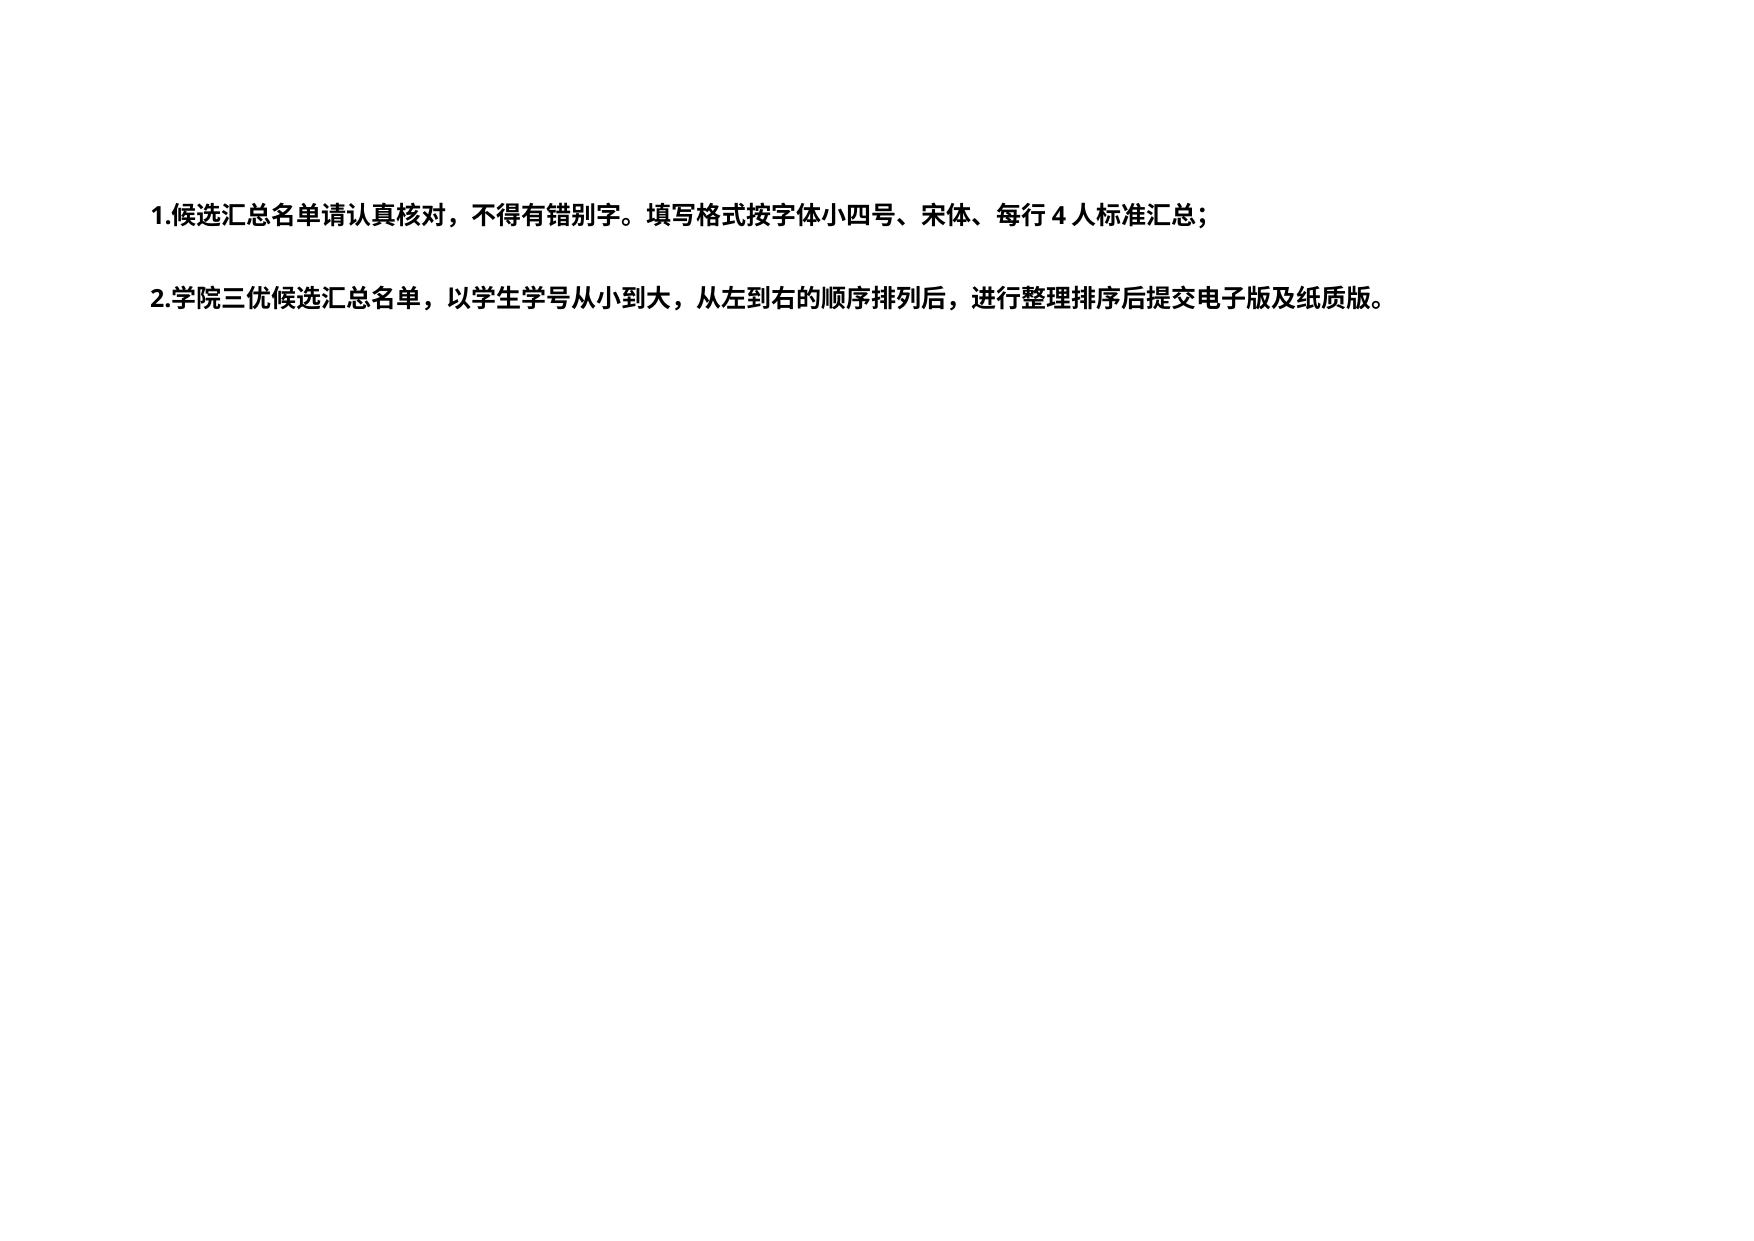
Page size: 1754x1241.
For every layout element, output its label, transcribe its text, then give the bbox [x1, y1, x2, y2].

text 1.候选汇总名单请认真核对，不得有错别字。填写格式按字体小四号、宋体、每行4人标准汇总； [150, 181, 1604, 246]
text 2.学院三优候选汇总名单，以学生学号从小到大，从左到右的顺序排列后，进行整理排序后提交电子版及纸质版。 [150, 264, 1604, 329]
